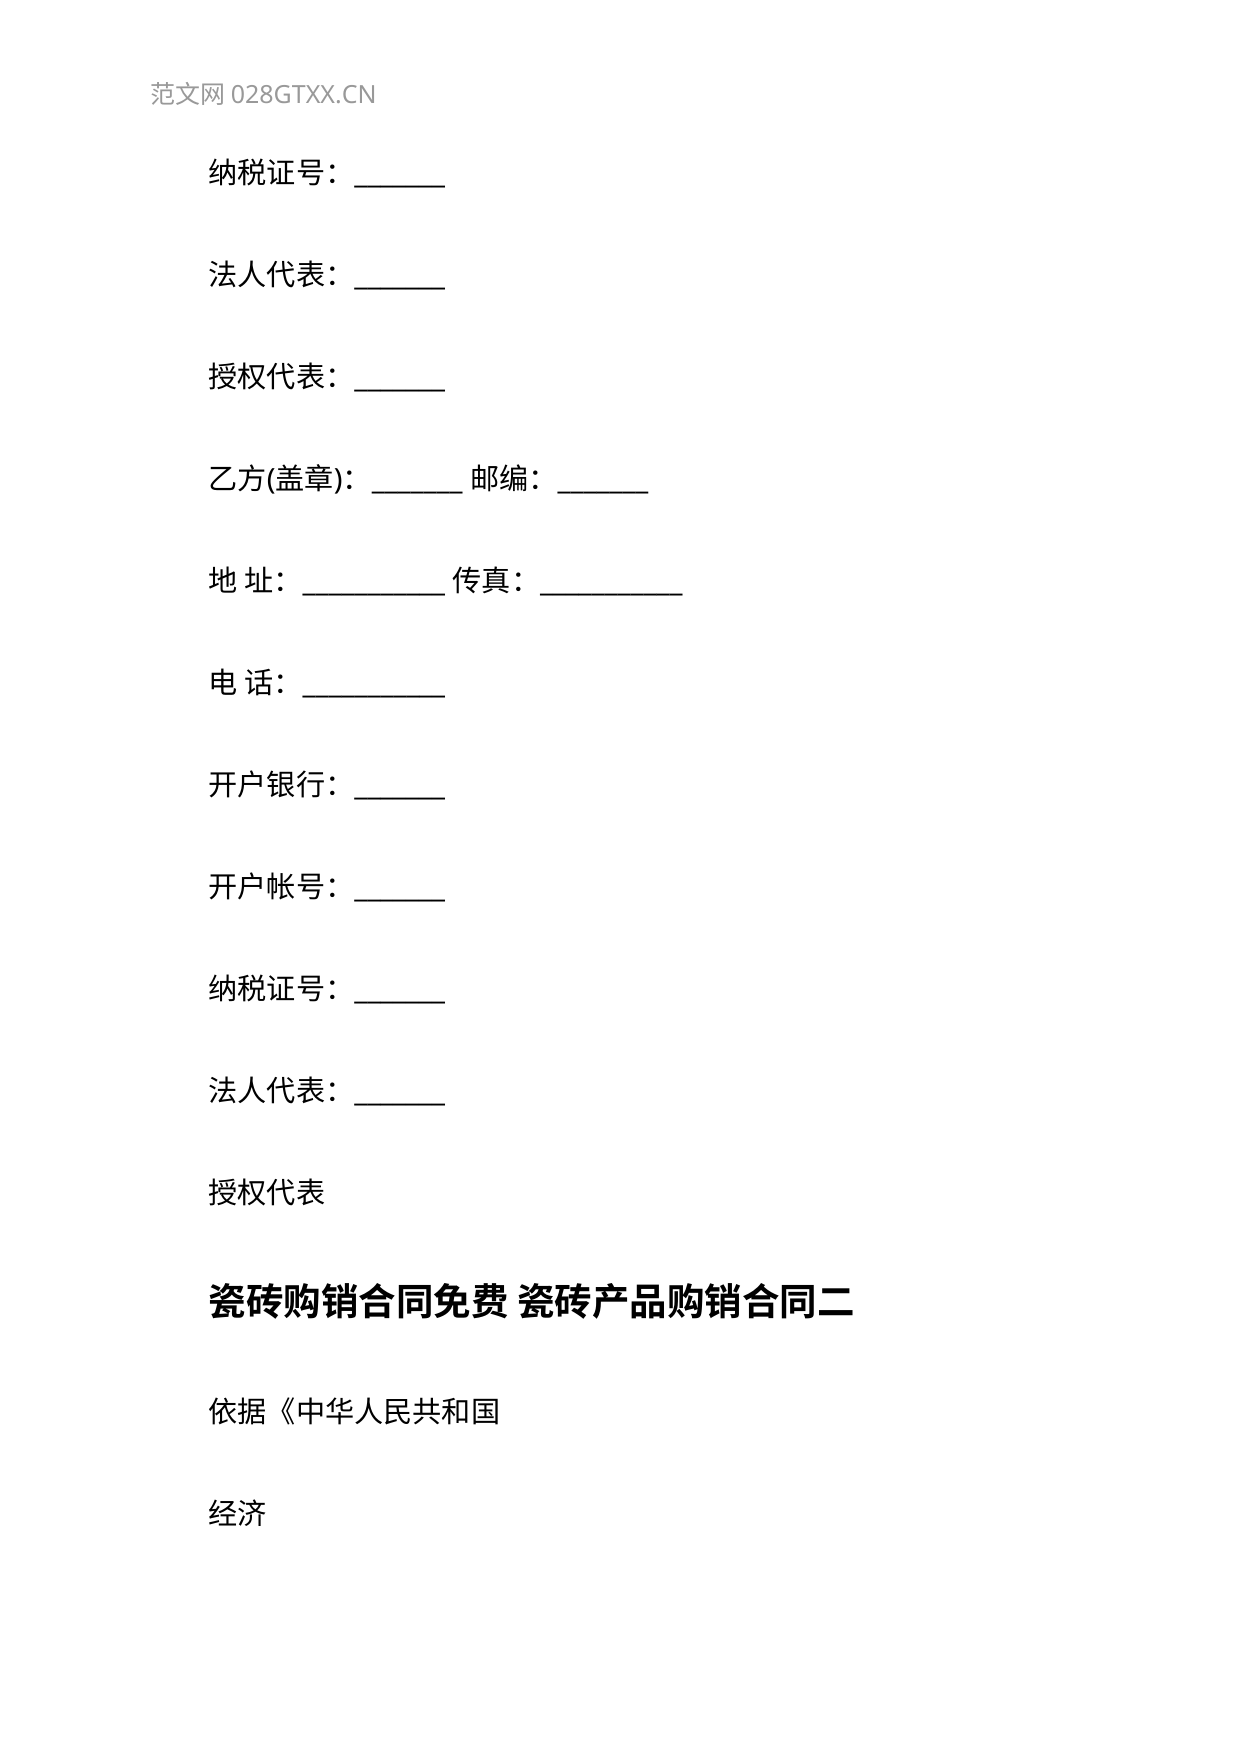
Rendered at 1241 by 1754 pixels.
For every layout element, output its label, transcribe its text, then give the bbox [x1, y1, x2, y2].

text 开户帐号：_______ [150, 864, 1090, 906]
text 地 址：___________ 传真：___________ [150, 558, 1090, 600]
text 经济 [150, 1491, 1090, 1533]
text 授权代表 [150, 1170, 1090, 1212]
text 开户银行：_______ [150, 762, 1090, 804]
text 纳税证号：_______ [150, 966, 1090, 1008]
text 纳税证号：_______ [150, 150, 1090, 192]
text 法人代表：_______ [150, 252, 1090, 294]
text 瓷砖购销合同免费 瓷砖产品购销合同二 [150, 1272, 1090, 1326]
text 授权代表：_______ [150, 354, 1090, 396]
text 乙方(盖章)：_______ 邮编：_______ [150, 456, 1090, 498]
text 依据《中华人民共和国 [150, 1389, 1090, 1431]
text 电 话：___________ [150, 660, 1090, 702]
text 法人代表：_______ [150, 1068, 1090, 1110]
